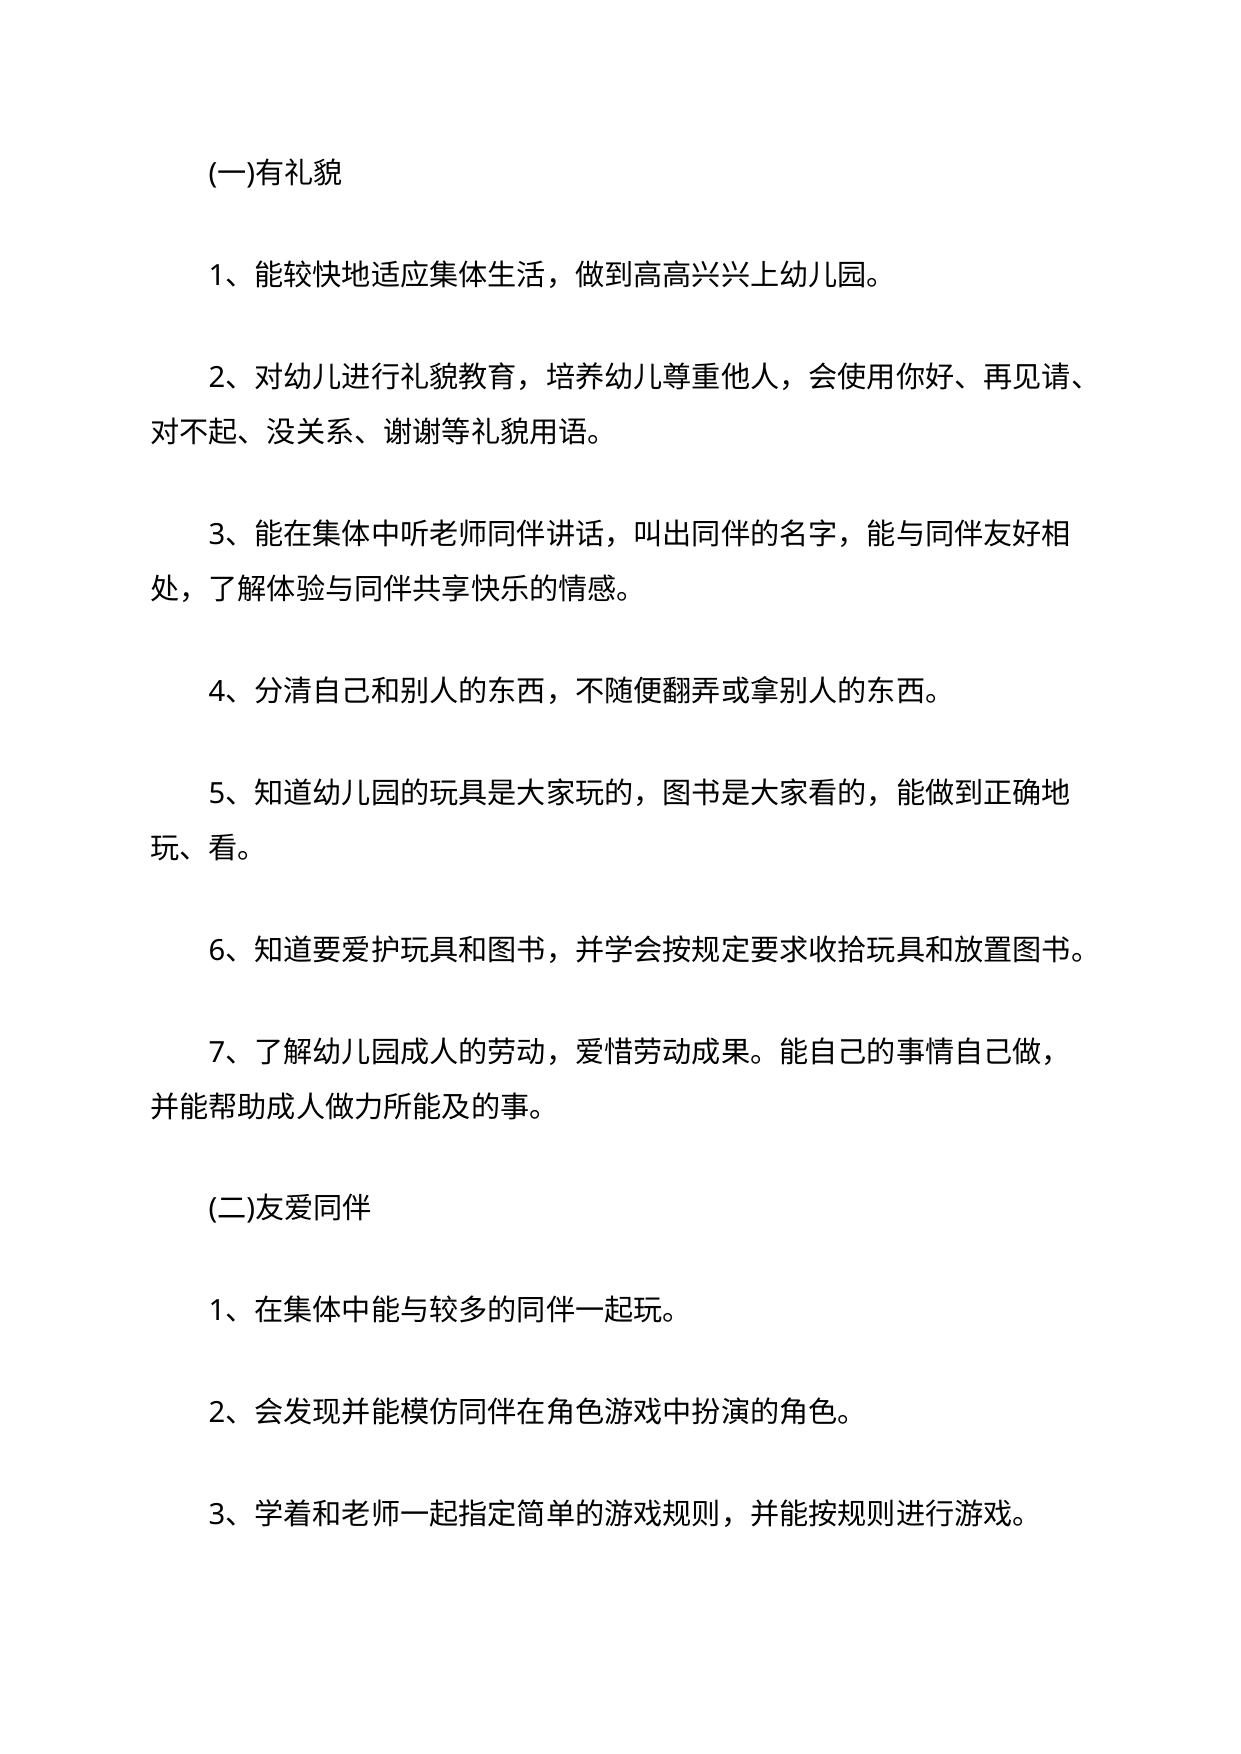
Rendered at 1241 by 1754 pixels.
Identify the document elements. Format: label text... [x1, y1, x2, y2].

text 3、能在集体中听老师同伴讲话，叫出同伴的名字，能与同伴友好相处，了解体验与同伴共享快乐的情感。 [150, 511, 1090, 608]
text (二)友爱同伴 [150, 1185, 1090, 1227]
text 2、会发现并能模仿同伴在角色游戏中扮演的角色。 [150, 1389, 1090, 1431]
text 7、了解幼儿园成人的劳动，爱惜劳动成果。能自己的事情自己做，并能帮助成人做力所能及的事。 [150, 1028, 1090, 1126]
text 2、对幼儿进行礼貌教育，培养幼儿尊重他人，会使用你好、再见请、对不起、没关系、谢谢等礼貌用语。 [150, 354, 1090, 451]
text (一)有礼貌 [150, 150, 1090, 192]
text 1、在集体中能与较多的同伴一起玩。 [150, 1287, 1090, 1329]
text 4、分清自己和别人的东西，不随便翻弄或拿别人的东西。 [150, 667, 1090, 710]
text 5、知道幼儿园的玩具是大家玩的，图书是大家看的，能做到正确地玩、看。 [150, 769, 1090, 867]
text 1、能较快地适应集体生活，做到高高兴兴上幼儿园。 [150, 252, 1090, 294]
text 6、知道要爱护玩具和图书，并学会按规定要求收拾玩具和放置图书。 [150, 926, 1090, 969]
text 3、学着和老师一起指定简单的游戏规则，并能按规则进行游戏。 [150, 1491, 1090, 1533]
